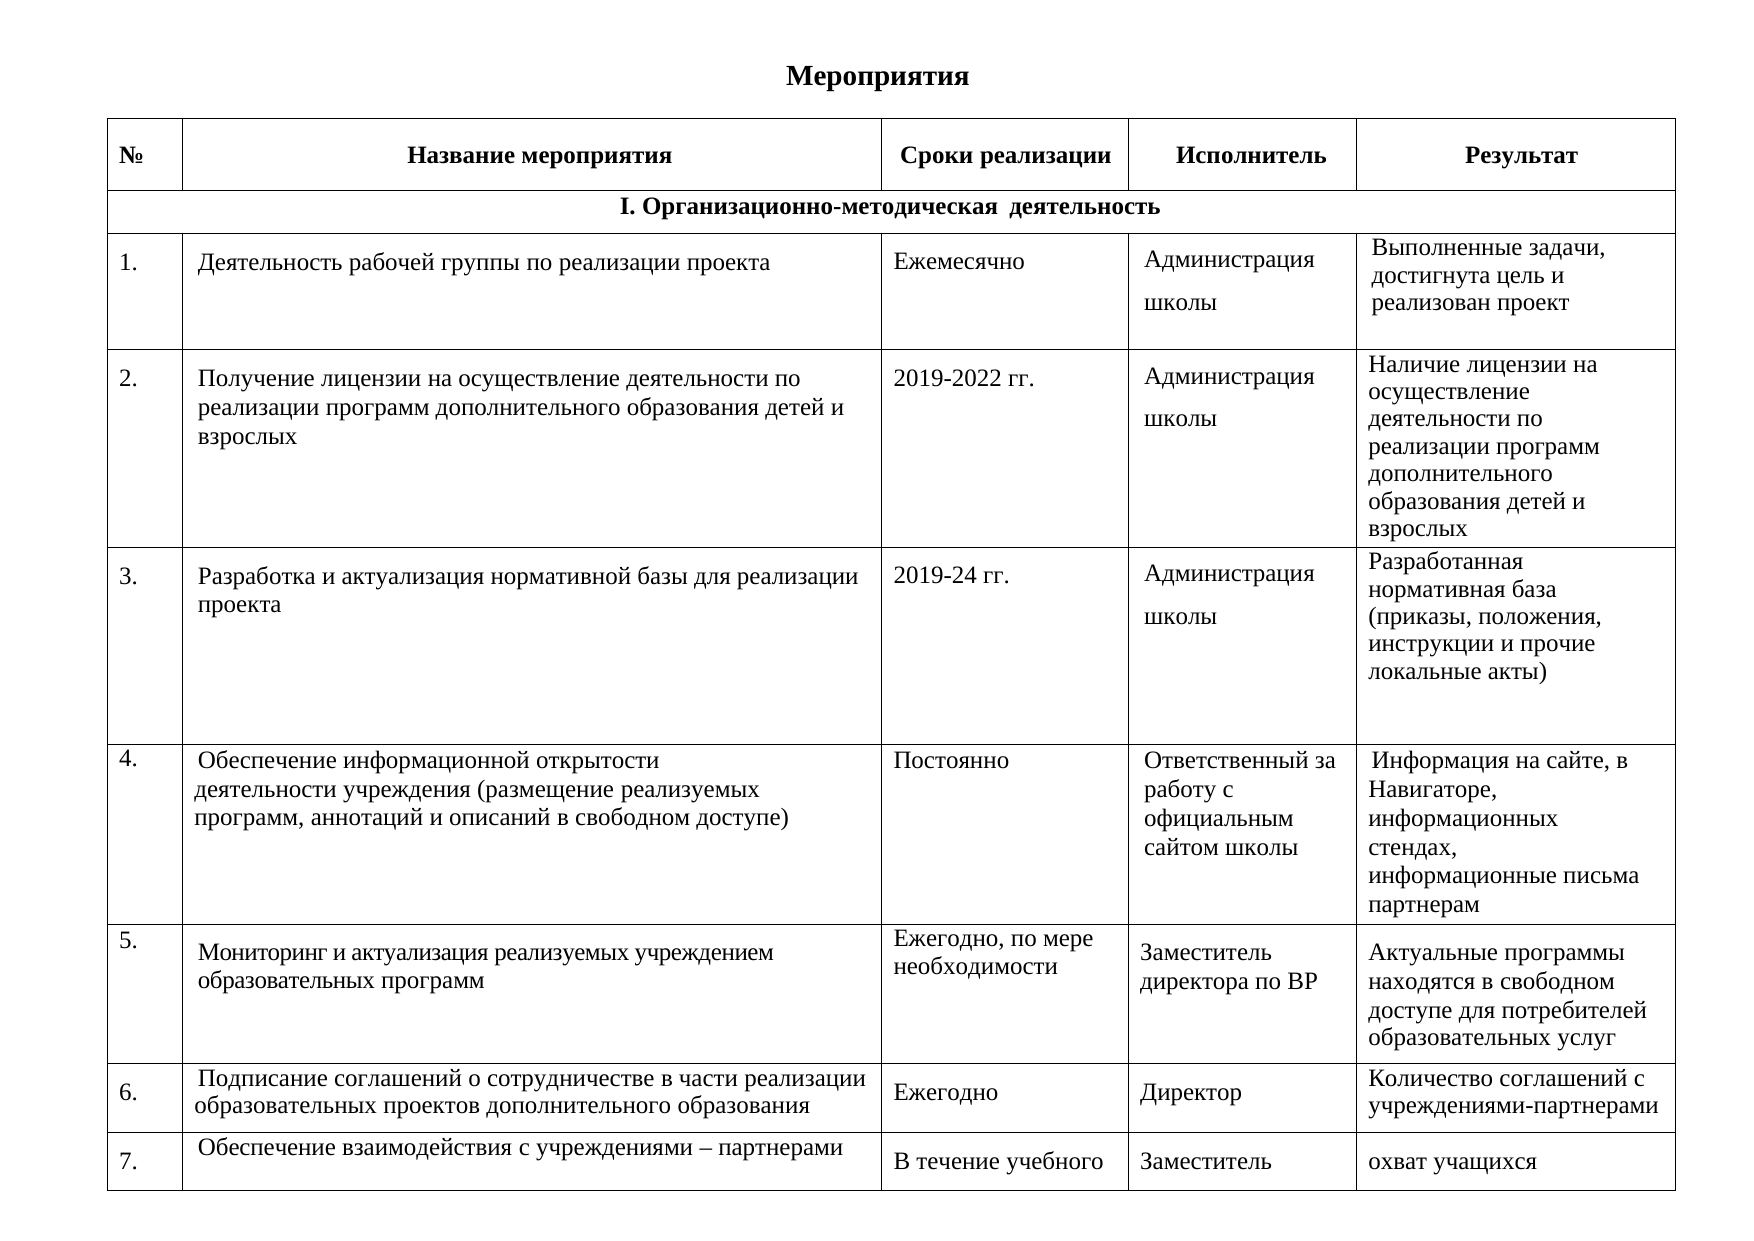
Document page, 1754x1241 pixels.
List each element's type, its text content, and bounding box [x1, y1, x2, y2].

table_cell охват учащихся [1357, 1133, 1675, 1190]
table_cell Деятельность рабочей группы по реализации проекта [183, 234, 881, 349]
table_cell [183, 1133, 881, 1190]
table_cell Подписание соглашений о сотрудничестве в части реализации образовательных проектов дополнительного образования [183, 1064, 881, 1132]
table_cell 2019-2022 гг. [882, 350, 1128, 547]
table_cell Администрация школы [1129, 350, 1356, 547]
table_cell Мониторинг и актуализация реализуемых учреждением образовательных программ [183, 925, 881, 1063]
table_cell 5. [108, 925, 182, 1063]
table_cell 3. [108, 548, 182, 744]
table_cell Разработанная нормативная база (приказы, положения, инструкции и прочие локальные акты) [1357, 548, 1675, 744]
table_cell Информация на сайте, в Навигаторе, информационных стендах, информационные письма партнерам [1357, 745, 1675, 924]
table_cell Обеспечение информационной открытости деятельности учреждения (размещение реализуемых программ, аннотаций и описаний в свободном доступе) [183, 745, 881, 924]
subtitle Мероприятия [139, 58, 1616, 92]
table_cell Получение лицензии на осуществление деятельности по реализации программ дополнительного образования детей и взрослых [183, 350, 881, 547]
table_header Результат [1357, 119, 1675, 190]
table_cell Заместитель директора по ВР [1129, 1133, 1356, 1190]
table_cell Ежегодно, по мере необходимости [882, 925, 1128, 1063]
table_cell Разработка и актуализация нормативной базы для реализации проекта [183, 548, 881, 744]
table_cell 4. [108, 745, 182, 924]
table_header Сроки реализации [882, 119, 1128, 190]
table_cell Администрация школы [1129, 548, 1356, 744]
table_cell Выполненные задачи, достигнута цель и реализован проект [1357, 234, 1675, 349]
table_cell Заместитель директора по ВР [1129, 925, 1356, 1063]
table_header Название мероприятия [183, 119, 881, 190]
table_cell Ежегодно [882, 1064, 1128, 1132]
table_header № [108, 119, 182, 190]
table_cell 2019-24 гг. [882, 548, 1128, 744]
table_cell Наличие лицензии на осуществление деятельности по реализации программ дополнительного образования детей и взрослых [1357, 350, 1675, 547]
table_cell Количество соглашений с учреждениями-партнерами [1357, 1064, 1675, 1132]
table_cell Администрация школы [1129, 234, 1356, 349]
table_cell Директор [1129, 1064, 1356, 1132]
table_cell Актуальные программы находятся в свободном доступе для потребителей образовательных услуг [1357, 925, 1675, 1063]
table_cell 2. [108, 350, 182, 547]
table_cell 6. [108, 1064, 182, 1132]
table_cell I. Организационно-методическая деятельность [108, 191, 1675, 233]
table_cell Постоянно [882, 745, 1128, 924]
table_cell 1. [108, 234, 182, 349]
table_cell 7. [108, 1133, 182, 1190]
table_cell Ежемесячно [882, 234, 1128, 349]
table_cell В течение учебного времени [882, 1133, 1128, 1190]
table_header Исполнитель [1129, 119, 1356, 190]
table_cell Ответственный за работу с официальным сайтом школы [1129, 745, 1356, 924]
